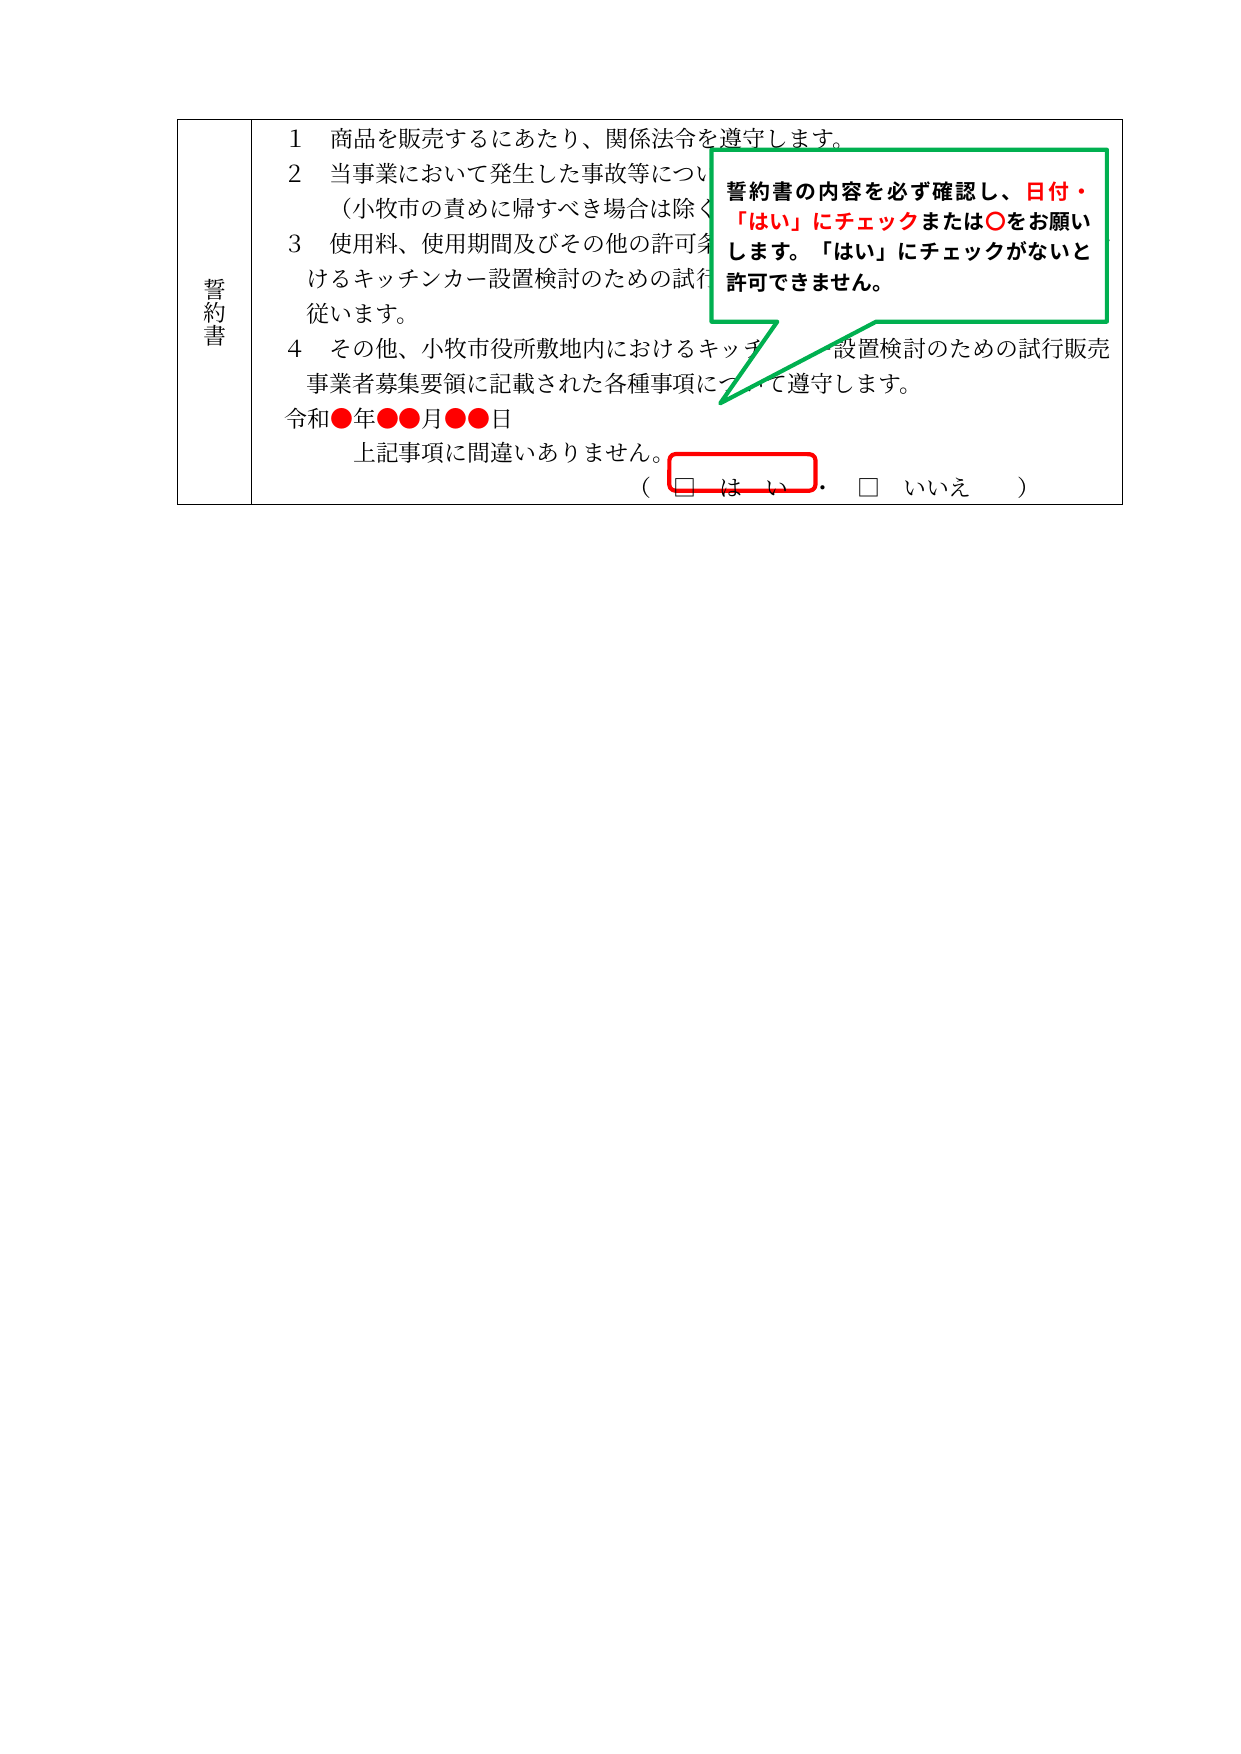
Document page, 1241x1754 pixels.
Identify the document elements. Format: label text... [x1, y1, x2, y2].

table_cell １ 商品を販売するにあたり、関係法令を遵守します。 ２ 当事業において発生した事故等について、小牧市に一切の請求をしません。（小牧市の責めに帰すべき場合は除く。） ３ 使用料、使用期間及びその他の許可条件については、小牧市役所敷地内におけるキッチンカー設置検討のための試行販売事業者募集要領及び貴市の指示に従います。 ４ その他、小牧市役所敷地内におけるキッチンカー設置検討のための試行販売事業者募集要領に記載された各種事項について遵守します。 令和●年●●月●●日 上記事項に間違いありません。 （ □ は い ・ □ いいえ ） [252, 120, 1122, 504]
table_cell 誓約書 [178, 120, 251, 504]
